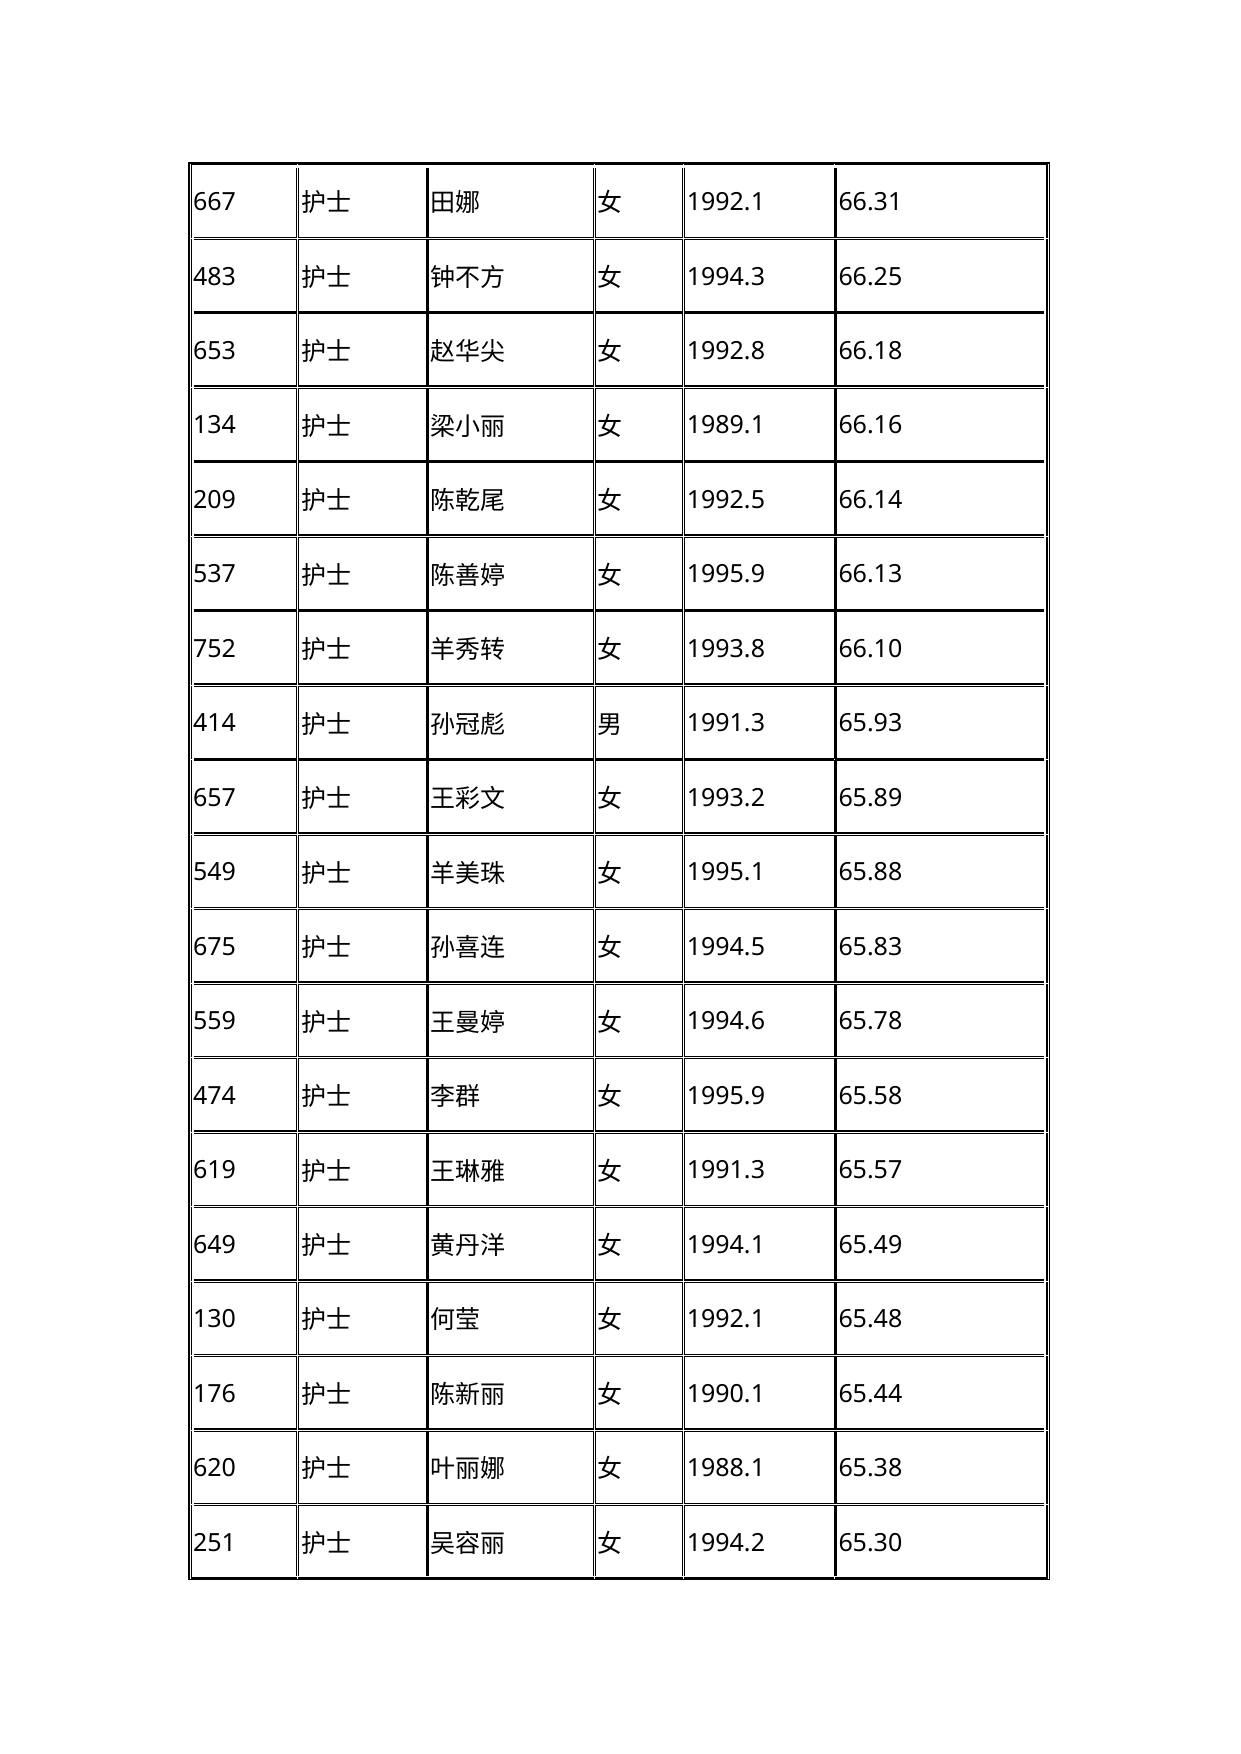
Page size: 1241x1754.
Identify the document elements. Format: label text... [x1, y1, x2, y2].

table_cell 1995.9 [685, 538, 834, 609]
table_cell 657 [190, 758, 296, 832]
table_cell 474 [190, 1056, 298, 1130]
table_cell 陈善婷 [429, 538, 593, 609]
table_cell 女 [596, 1208, 682, 1279]
table_cell 李群 [429, 1059, 593, 1130]
table_cell 65.44 [835, 1354, 1048, 1428]
table_cell 护士 [299, 538, 426, 609]
table_cell 护士 [299, 1059, 426, 1130]
table_cell 陈新丽 [429, 1357, 593, 1428]
table_cell 1995.1 [685, 836, 834, 907]
table_cell 护士 [299, 761, 426, 832]
table_cell 吴容丽 [427, 1506, 594, 1577]
table_cell 1994.5 [685, 910, 834, 981]
table_cell 女 [596, 985, 682, 1056]
table_cell 护士 [299, 836, 426, 907]
table_cell 134 [192, 385, 296, 460]
table_cell 65.78 [837, 981, 1047, 1056]
table_cell 女 [596, 1283, 682, 1354]
table_cell 男 [596, 687, 682, 758]
table_cell 护士 [299, 1432, 426, 1503]
table_cell 667 [192, 165, 298, 236]
table_cell 549 [192, 832, 296, 907]
table_cell 钟不方 [429, 240, 593, 311]
table_cell 1992.1 [685, 1283, 834, 1354]
table_cell 羊秀转 [429, 612, 593, 683]
table_cell 65.38 [837, 1428, 1047, 1503]
table_cell 女 [596, 761, 682, 832]
table_cell 田娜 [427, 165, 594, 236]
table_cell 陈乾尾 [429, 463, 593, 534]
table_cell 护士 [299, 314, 426, 385]
table_cell 女 [596, 1134, 682, 1205]
table_cell 66.31 [835, 165, 1046, 236]
table_cell 赵华尖 [429, 314, 593, 385]
table_cell 护士 [299, 389, 426, 460]
table_cell 女 [596, 314, 682, 385]
table_cell 女 [596, 910, 682, 981]
table_cell 66.13 [837, 534, 1047, 609]
table_cell 护士 [299, 910, 426, 981]
table_cell 209 [192, 460, 296, 534]
table_cell 女 [596, 240, 682, 311]
table_cell 女 [596, 538, 682, 609]
table_cell 653 [192, 311, 296, 385]
table_cell 女 [596, 463, 682, 534]
table_cell 护士 [298, 1506, 427, 1577]
table_cell 护士 [299, 240, 426, 311]
table_cell 护士 [299, 1208, 426, 1279]
table_cell 251 [190, 1503, 298, 1577]
table_cell 女 [596, 836, 682, 907]
table_cell 619 [192, 1130, 296, 1205]
table_cell 1994.1 [685, 1208, 834, 1279]
table_cell 护士 [299, 687, 426, 758]
table_cell 护士 [299, 1357, 426, 1428]
table_cell 66.16 [837, 385, 1047, 460]
table_cell 梁小丽 [429, 389, 593, 460]
table_cell 叶丽娜 [429, 1432, 593, 1503]
table_cell 752 [192, 609, 296, 683]
table_cell 65.30 [835, 1503, 1048, 1577]
table_cell 护士 [299, 1134, 426, 1205]
table_cell 130 [192, 1279, 296, 1354]
table_cell 护士 [299, 612, 426, 683]
table_cell 王彩文 [429, 761, 593, 832]
table_cell 65.88 [837, 832, 1047, 907]
table_cell 护士 [299, 463, 426, 534]
table_cell 1988.1 [685, 1432, 834, 1503]
table_cell 65.48 [837, 1279, 1047, 1354]
table_cell 65.93 [837, 683, 1047, 758]
table_cell 1991.3 [685, 687, 834, 758]
table_cell 65.83 [835, 907, 1048, 981]
table_cell 1993.8 [685, 612, 834, 683]
table_cell 66.14 [837, 460, 1046, 534]
table_cell 1990.1 [685, 1357, 834, 1428]
table_cell 537 [192, 534, 296, 609]
table_cell 1992.1 [684, 164, 835, 236]
table_cell 女 [596, 612, 682, 683]
table_cell 女 [596, 1059, 682, 1130]
table_cell 675 [190, 907, 298, 981]
table_cell 66.10 [837, 609, 1046, 683]
table_cell 1989.1 [685, 389, 834, 460]
table_cell 649 [190, 1205, 298, 1279]
table_cell 176 [190, 1354, 298, 1428]
table_cell 65.58 [835, 1056, 1048, 1130]
table_cell 羊美珠 [429, 836, 593, 907]
table_cell 1994.6 [685, 985, 834, 1056]
table_cell 483 [192, 236, 296, 311]
table_cell 1993.2 [685, 761, 834, 832]
table_cell 66.25 [837, 236, 1047, 311]
table_cell 何莹 [429, 1283, 593, 1354]
table_cell 女 [596, 389, 682, 460]
table_cell 65.89 [837, 758, 1048, 832]
table_cell 孙冠彪 [429, 687, 593, 758]
table_cell 女 [595, 1506, 683, 1577]
table_cell 559 [192, 981, 296, 1056]
table_cell 66.18 [837, 311, 1046, 385]
table_cell 1994.2 [684, 1506, 835, 1577]
table_cell 孙喜连 [429, 910, 593, 981]
table_cell 65.57 [837, 1130, 1047, 1205]
table_cell 414 [192, 683, 296, 758]
table_cell 护士 [299, 985, 426, 1056]
table_cell 黄丹洋 [429, 1208, 593, 1279]
table_cell 王曼婷 [429, 985, 593, 1056]
table_cell 1992.8 [685, 314, 834, 385]
table_cell 女 [596, 1432, 682, 1503]
table_cell 女 [595, 165, 683, 236]
table_cell 620 [192, 1428, 296, 1503]
table_cell 王琳雅 [429, 1134, 593, 1205]
table_cell 护士 [299, 1283, 426, 1354]
table_cell 1992.5 [685, 463, 834, 534]
table_cell 护士 [298, 165, 427, 236]
table_cell 1991.3 [685, 1134, 834, 1205]
table_cell 1995.9 [685, 1059, 834, 1130]
table_cell 1994.3 [685, 240, 834, 311]
table_cell 65.49 [835, 1205, 1048, 1279]
table_cell 女 [596, 1357, 682, 1428]
